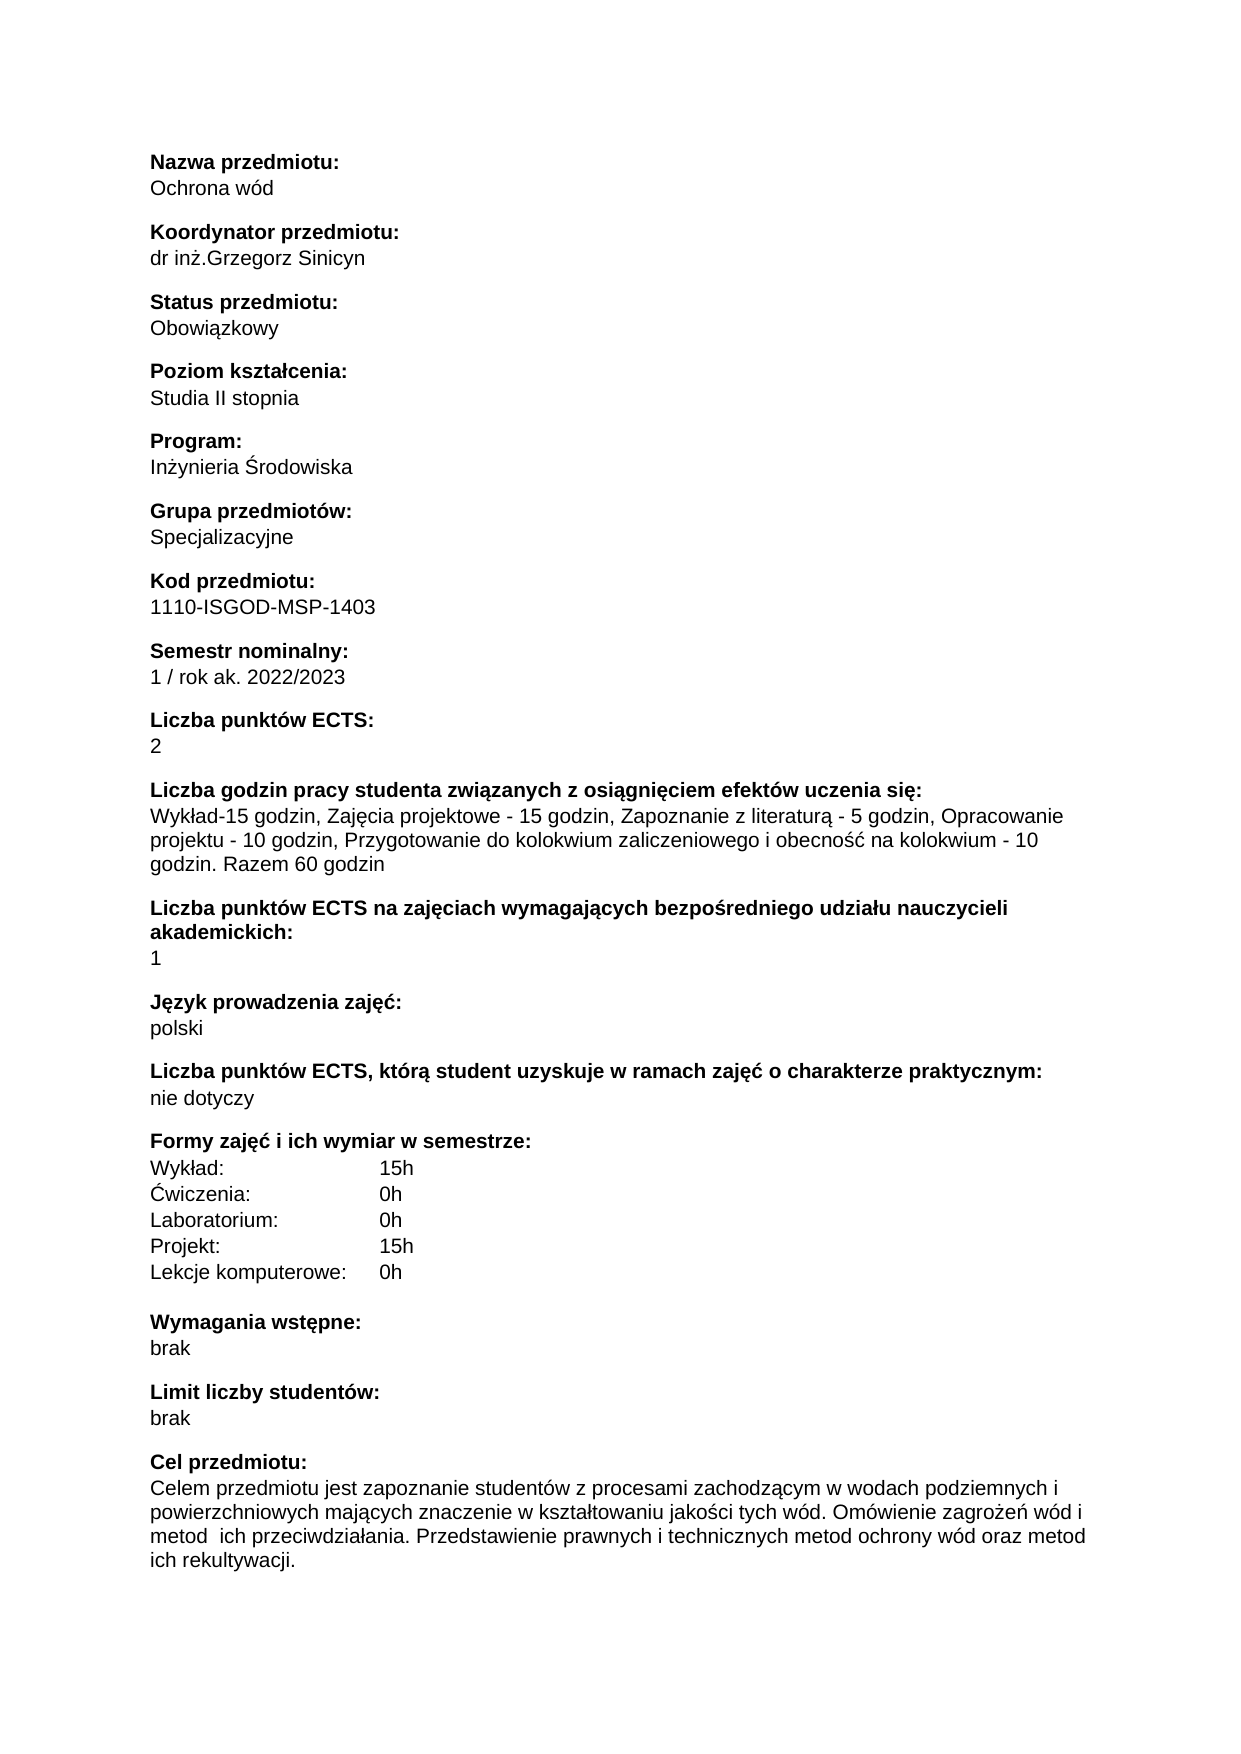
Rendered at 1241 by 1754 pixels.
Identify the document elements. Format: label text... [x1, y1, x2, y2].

text Język prowadzenia zajęć: [150, 989, 1090, 1013]
table_cell 15h [369, 1232, 597, 1258]
text Cel przedmiotu: [150, 1449, 1090, 1473]
text Wykład-15 godzin, Zajęcia projektowe - 15 godzin, Zapoznanie z literaturą - 5 godzin, Opracowanie projektu - 10 godzin, Przygotowanie do kolokwium zaliczeniowego i obecność na kolokwium - 10 godzin. Razem 60 godzin [150, 804, 1090, 876]
text brak [150, 1336, 1090, 1360]
text brak [150, 1406, 1090, 1430]
text Grupa przedmiotów: [150, 499, 1090, 523]
text 1 [150, 946, 1090, 970]
table_cell 0h [369, 1180, 597, 1206]
table_cell Projekt: [140, 1234, 367, 1258]
text nie dotyczy [150, 1085, 1090, 1109]
text Koordynator przedmiotu: [150, 220, 1090, 244]
text Liczba punktów ECTS na zajęciach wymagających bezpośredniego udziału nauczycieli akademickich: [150, 896, 1090, 944]
text dr inż.Grzegorz Sinicyn [150, 246, 1090, 270]
text Nazwa przedmiotu: [150, 150, 1090, 174]
text Ochrona wód [150, 176, 1090, 200]
text Status przedmiotu: [150, 289, 1090, 313]
text Limit liczby studentów: [150, 1380, 1090, 1404]
text 1 / rok ak. 2022/2023 [150, 664, 1090, 688]
text Program: [150, 429, 1090, 453]
text Obowiązkowy [150, 316, 1090, 339]
table_header 15h [369, 1156, 597, 1180]
text Celem przedmiotu jest zapoznanie studentów z procesami zachodzącym w wodach podziemnych i powierzchniowych mających znaczenie w kształtowaniu jakości tych wód. Omówienie zagrożeń wód i metod ich przeciwdziałania. Przedstawienie prawnych i technicznych metod ochrony wód oraz metod ich rekultywacji. [150, 1476, 1090, 1571]
text 2 [150, 734, 1090, 758]
text 1110-ISGOD-MSP-1403 [150, 595, 1090, 619]
table_cell 0h [369, 1206, 597, 1232]
text Poziom kształcenia: [150, 359, 1090, 383]
table_cell 0h [369, 1258, 597, 1284]
text polski [150, 1016, 1090, 1039]
text Liczba punktów ECTS, którą student uzyskuje w ramach zajęć o charakterze praktycznym: [150, 1059, 1090, 1083]
text Formy zajęć i ich wymiar w semestrze: [150, 1129, 1090, 1153]
text Inżynieria Środowiska [150, 455, 1090, 479]
table_cell Laboratorium: [140, 1208, 367, 1232]
table_cell Ćwiczenia: [140, 1182, 367, 1206]
text Liczba godzin pracy studenta związanych z osiągnięciem efektów uczenia się: [150, 778, 1090, 802]
table_header Wykład: [140, 1156, 367, 1180]
text Wymagania wstępne: [150, 1310, 1090, 1334]
text Specjalizacyjne [150, 525, 1090, 549]
text Liczba punktów ECTS: [150, 708, 1090, 732]
text Semestr nominalny: [150, 638, 1090, 662]
text Studia II stopnia [150, 385, 1090, 409]
text Kod przedmiotu: [150, 569, 1090, 593]
table_cell Lekcje komputerowe: [140, 1260, 367, 1284]
